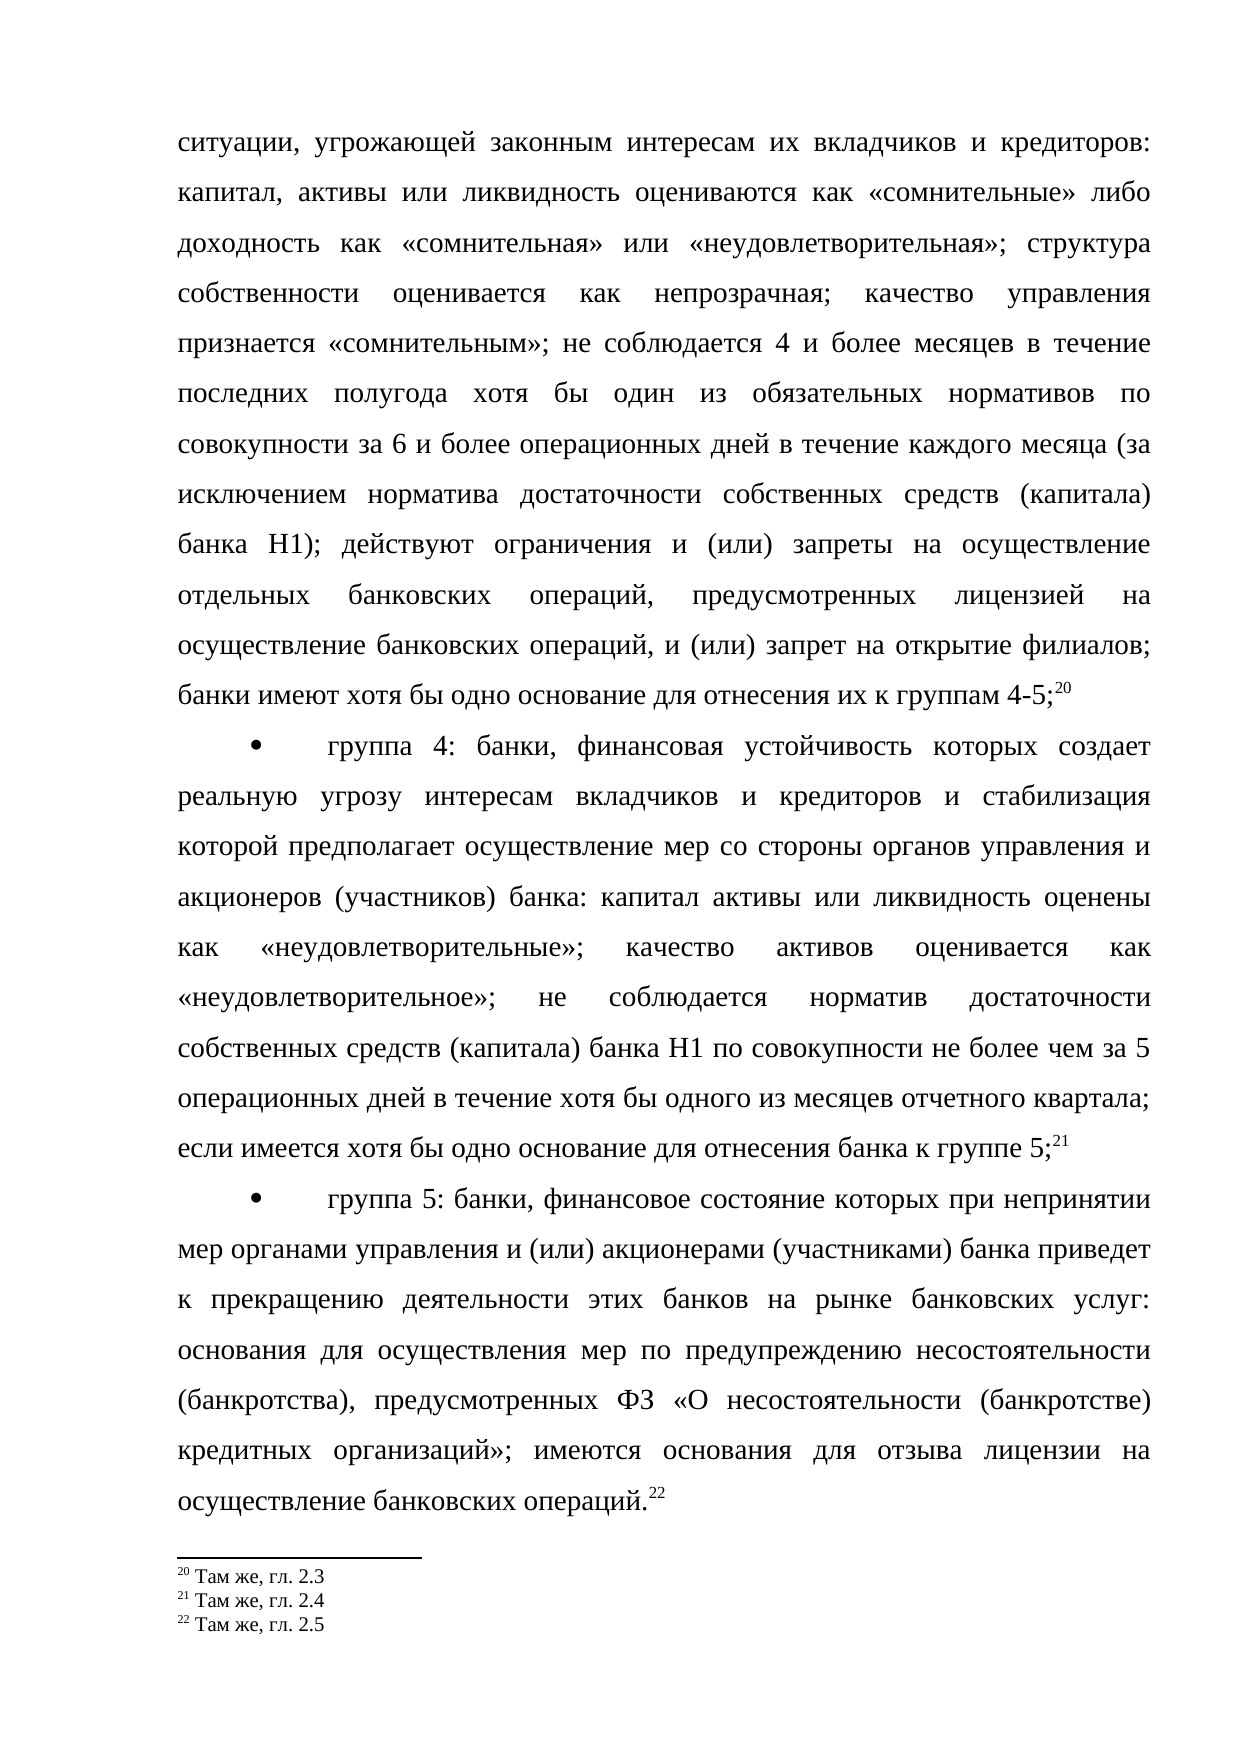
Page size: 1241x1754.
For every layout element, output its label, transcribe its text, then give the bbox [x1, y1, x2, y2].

list группа 4: банки, финансовая устойчивость которых создает реальную угрозу интересам вкладчиков и кредиторов и стабилизация которой предполагает осуществление мер со стороны органов управления и акционеров (участников) банка: капитал активы или ликвидность оценены как «неудовлетворительные»; качество активов оценивается как «неудовлетворительное»; не соблюдается норматив достаточности собственных средств (капитала) банка Н1 по совокупности не более чем за 5 операционных дней в течение хотя бы одного из месяцев отчетного квартала; если имеется хотя бы одно основание для отнесения банка к группе 5; [177, 728, 1152, 1164]
list группа 5: банки, финансовое состояние которых при непринятии мер органами управления и (или) акционерами (участниками) банка приведет к прекращению деятельности этих банков на рынке банковских услуг: основания для осуществления мер по предупреждению несостоятельности (банкротства), предусмотренных ФЗ «О несостоятельности (банкротстве) кредитных организаций»; имеются основания для отзыва лицензии на осуществление банковских операций. [177, 1181, 1152, 1516]
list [177, 124, 1152, 711]
